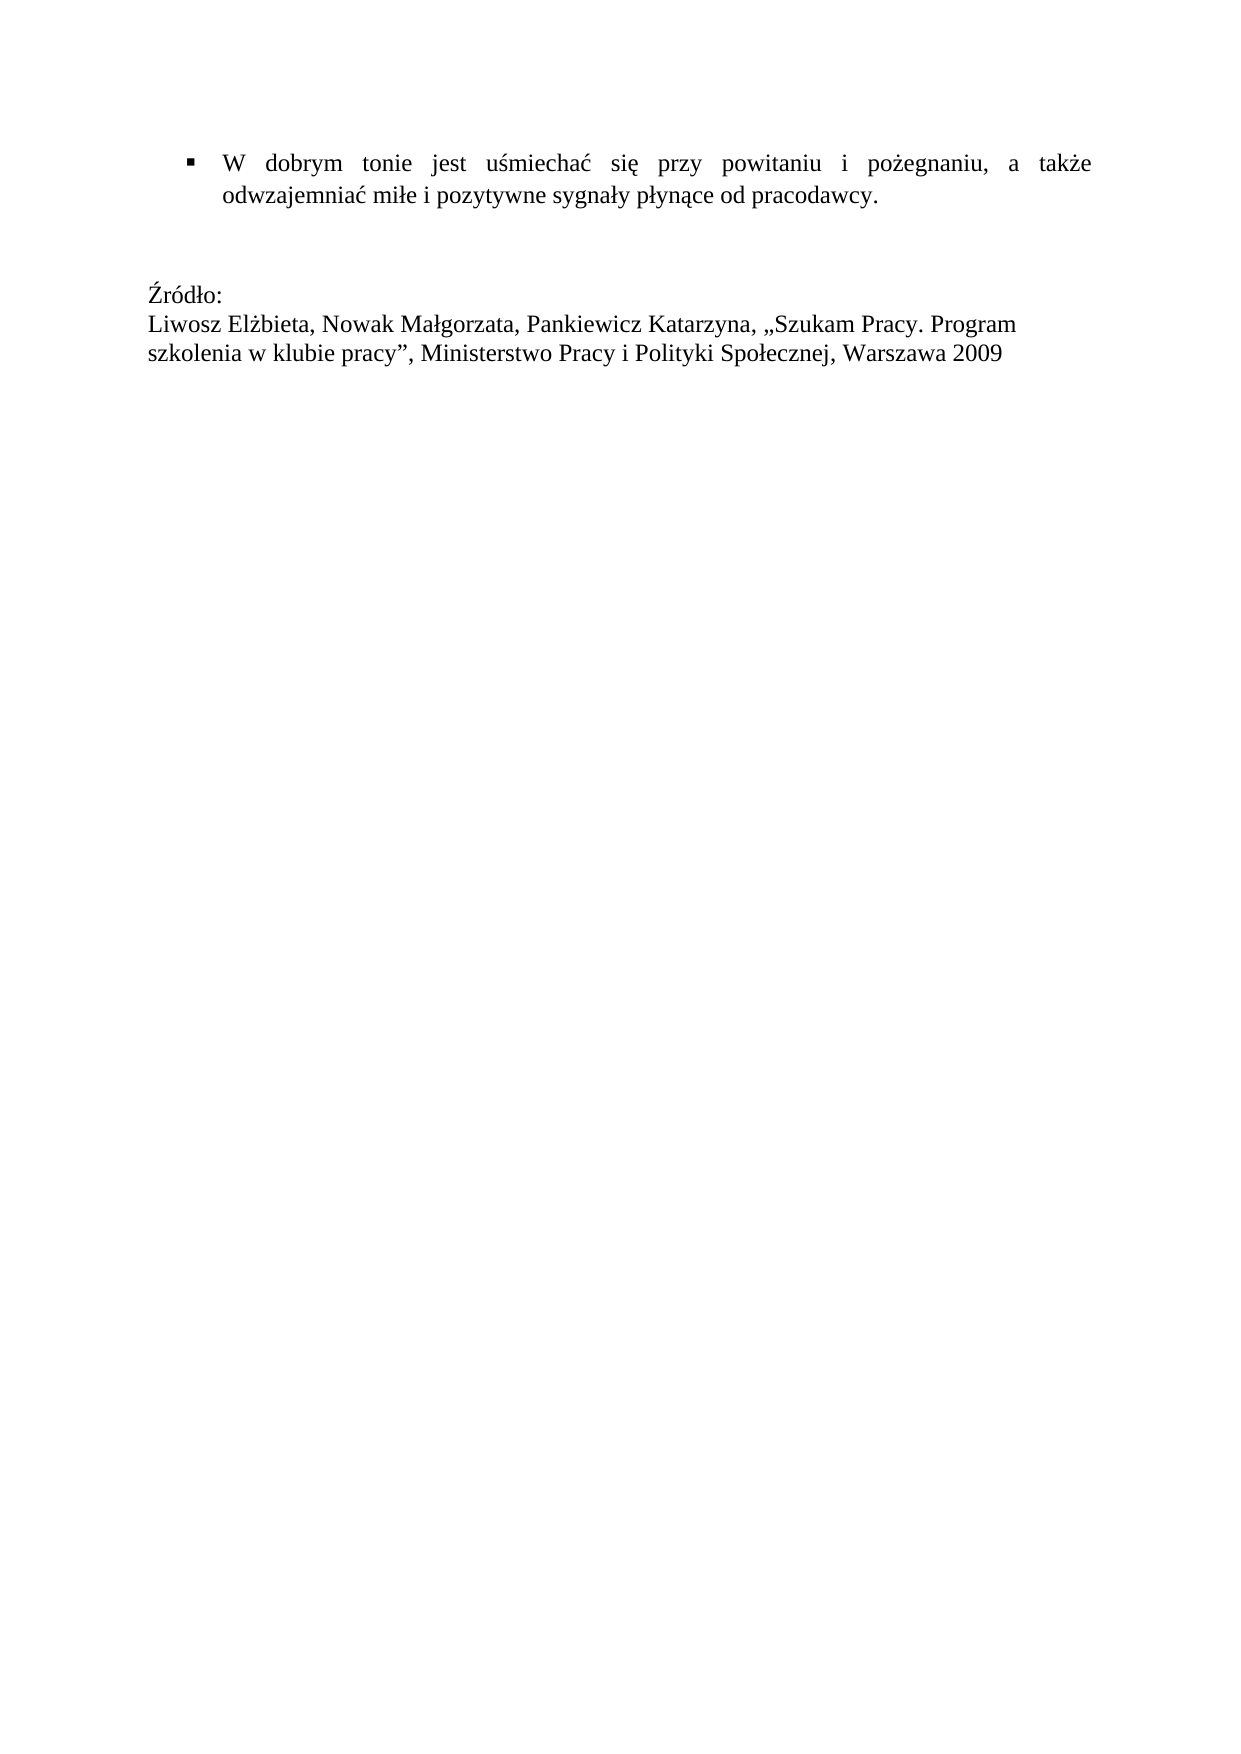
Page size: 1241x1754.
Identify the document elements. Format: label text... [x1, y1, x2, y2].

text Liwosz Elżbieta, Nowak Małgorzata, Pankiewicz Katarzyna, „Szukam Pracy. Program szkolenia w klubie pracy”, Ministerstwo Pracy i Polityki Społecznej, Warszawa 2009 [148, 309, 1093, 367]
list W dobrym tonie jest uśmiechać się przy powitaniu i pożegnaniu, a także odwzajemniać miłe i pozytywne sygnały płynące od pracodawcy. [185, 148, 1093, 209]
text Źródło: [148, 280, 1093, 309]
